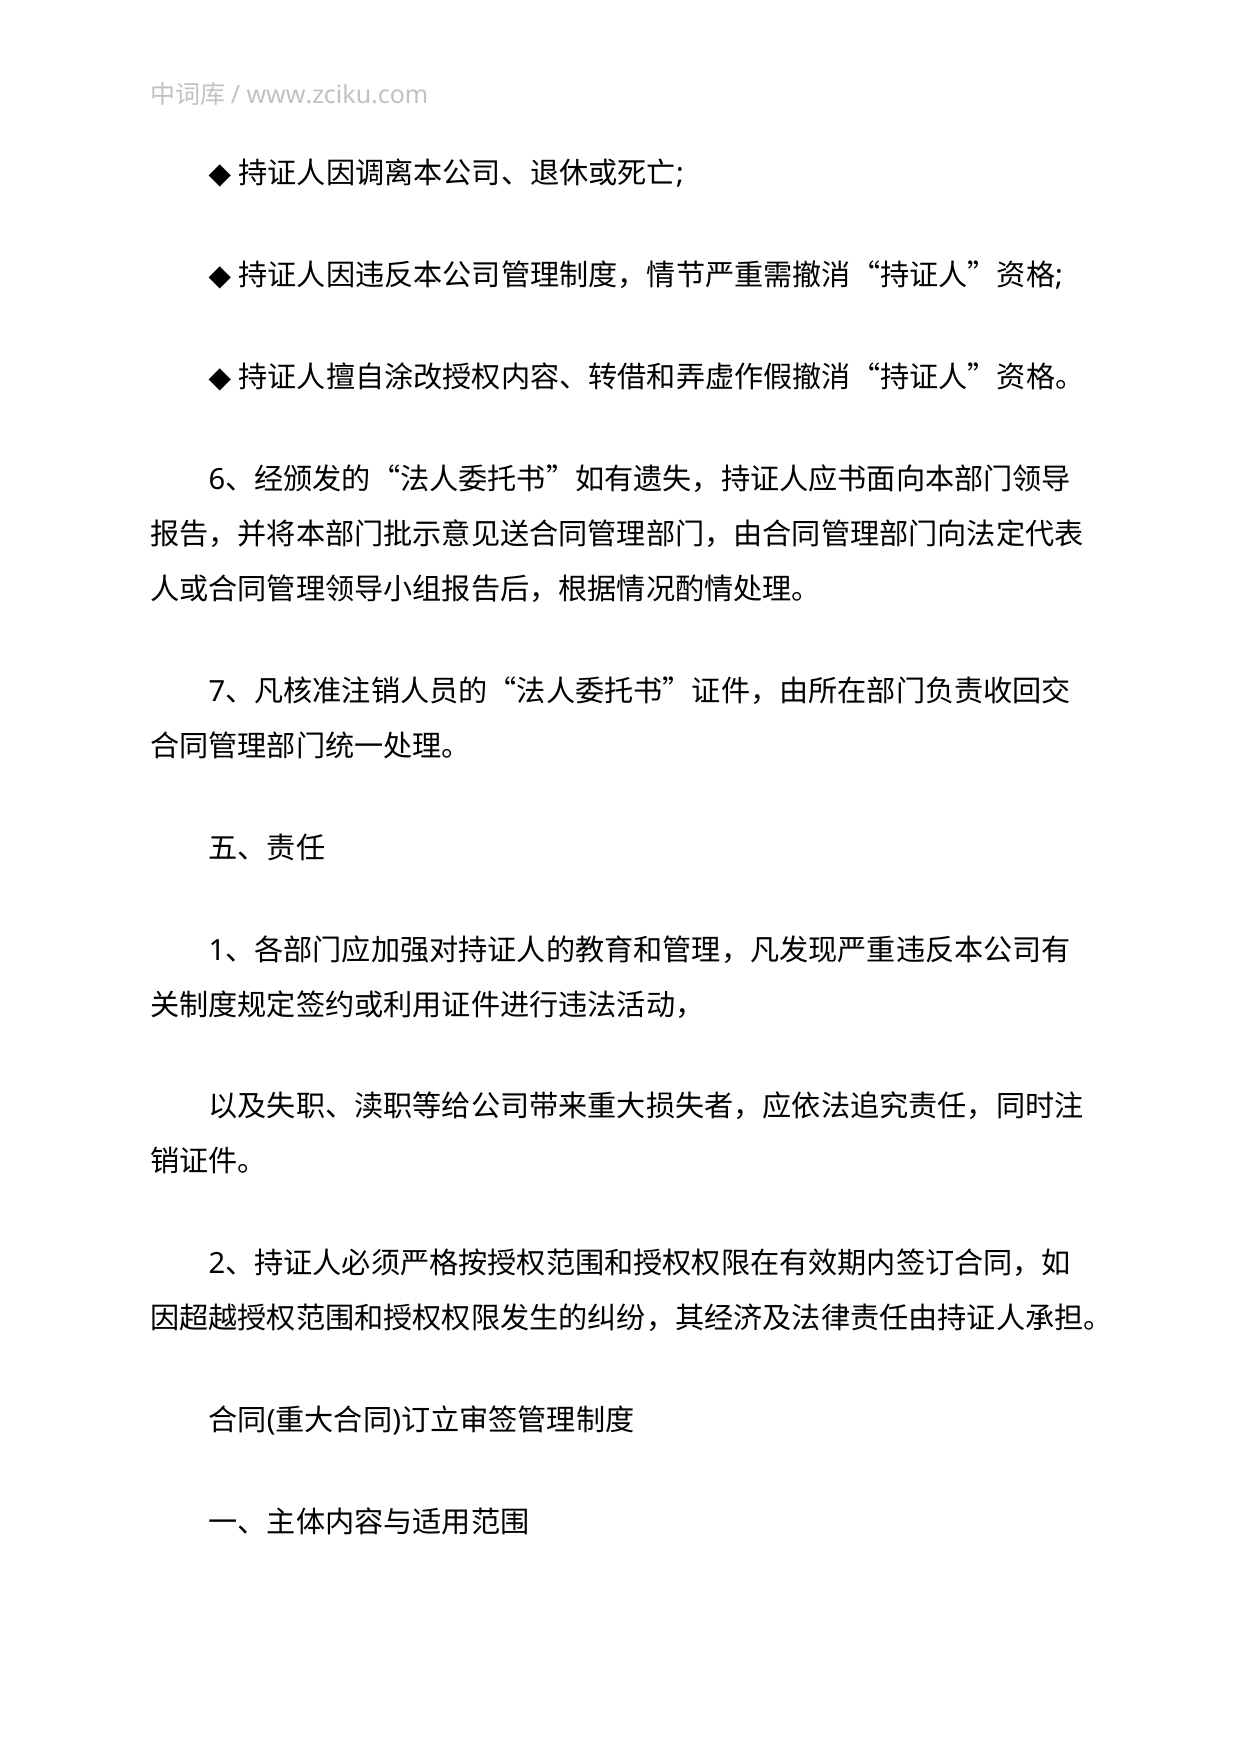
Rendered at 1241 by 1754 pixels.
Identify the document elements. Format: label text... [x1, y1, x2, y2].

text 以及失职、渎职等给公司带来重大损失者，应依法追究责任，同时注销证件。 [150, 1083, 1090, 1180]
text 6、经颁发的“法人委托书”如有遗失，持证人应书面向本部门领导报告，并将本部门批示意见送合同管理部门，由合同管理部门向法定代表人或合同管理领导小组报告后，根据情况酌情处理。 [150, 456, 1090, 608]
text ◆ 持证人擅自涂改授权内容、转借和弄虚作假撤消“持证人”资格。 [150, 354, 1090, 396]
text 7、凡核准注销人员的“法人委托书”证件，由所在部门负责收回交合同管理部门统一处理。 [150, 668, 1090, 765]
text 1、各部门应加强对持证人的教育和管理，凡发现严重违反本公司有关制度规定签约或利用证件进行违法活动， [150, 926, 1090, 1023]
text ◆ 持证人因违反本公司管理制度，情节严重需撤消“持证人”资格; [150, 252, 1090, 294]
text 2、持证人必须严格按授权范围和授权权限在有效期内签订合同，如因超越授权范围和授权权限发生的纠纷，其经济及法律责任由持证人承担。 [150, 1239, 1090, 1337]
text ◆ 持证人因调离本公司、退休或死亡; [150, 150, 1090, 192]
text 五、责任 [150, 824, 1090, 867]
text 合同(重大合同)订立审签管理制度 [150, 1396, 1090, 1439]
text 一、主体内容与适用范围 [150, 1498, 1090, 1541]
